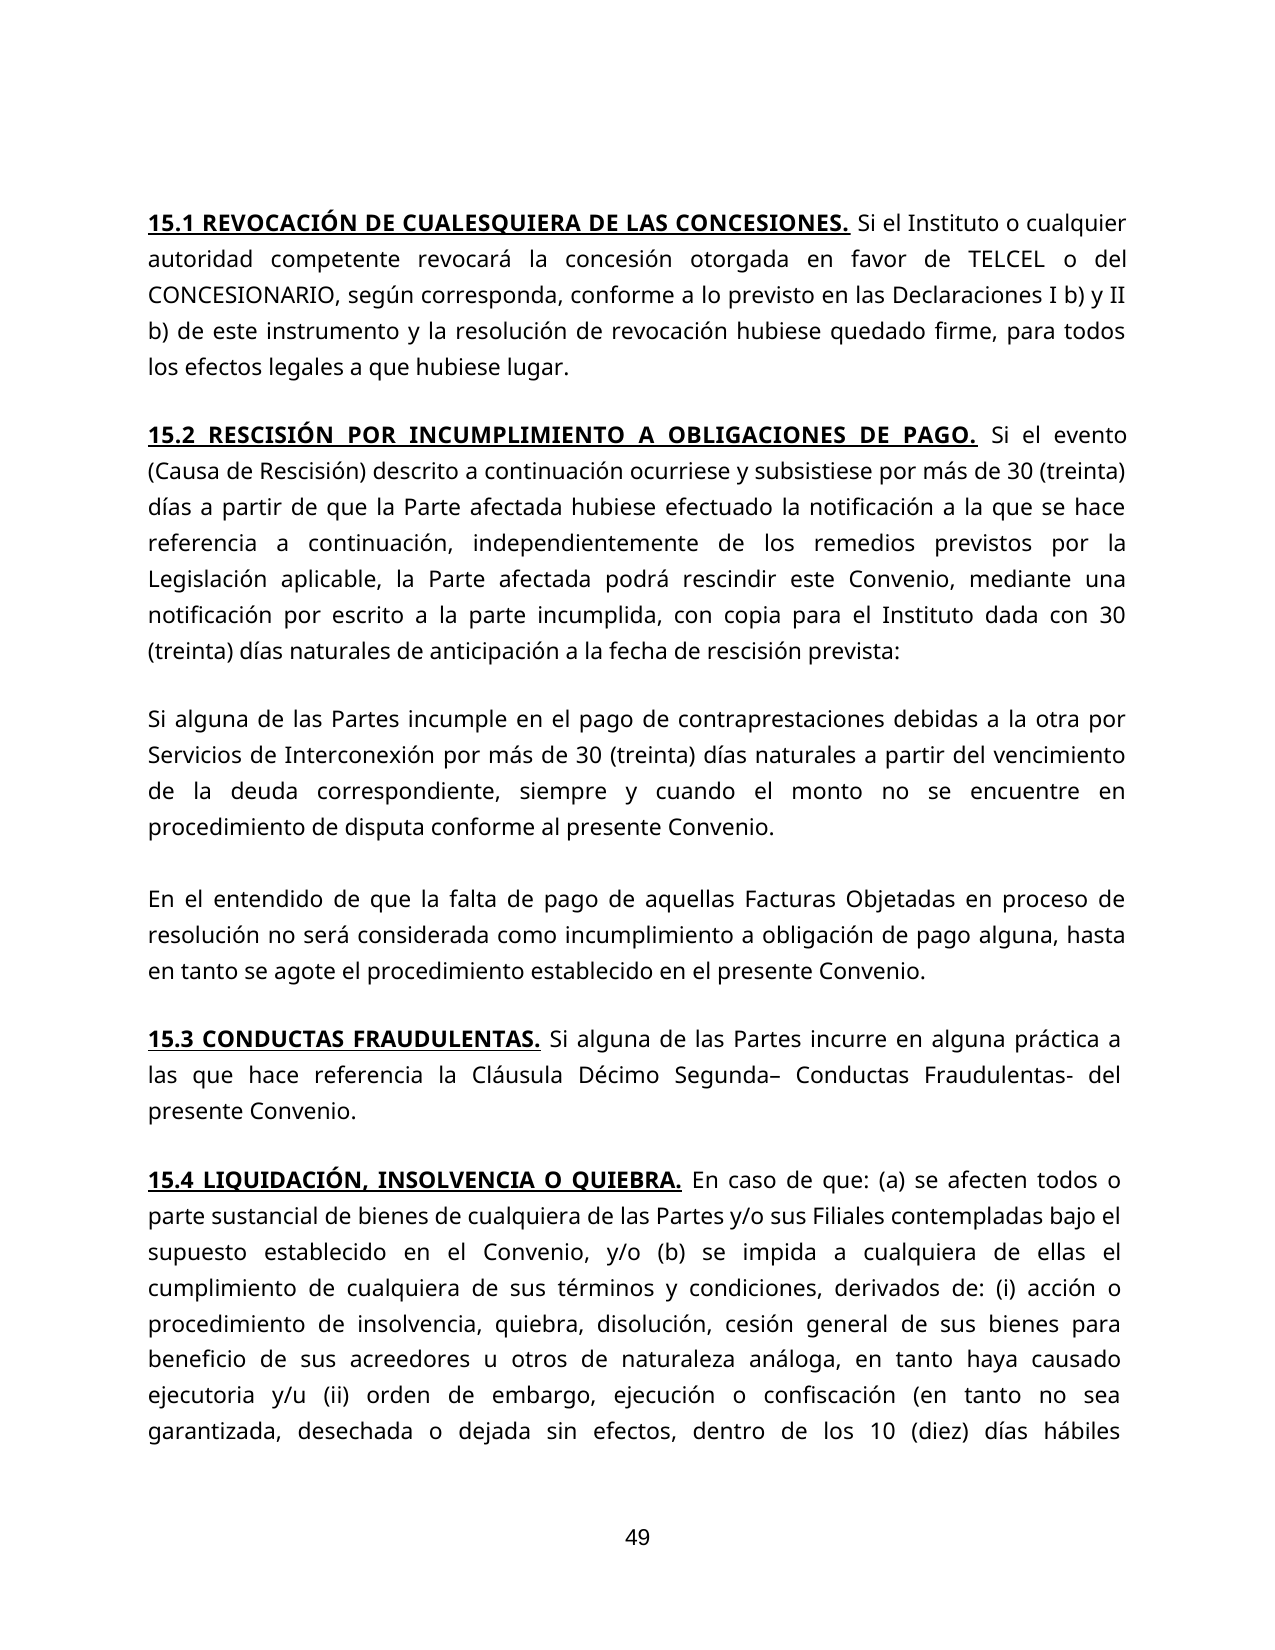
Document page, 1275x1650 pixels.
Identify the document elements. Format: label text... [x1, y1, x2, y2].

text 15.3 CONDUCTAS FRAUDULENTAS. Si alguna de las Partes incurre en alguna práctica a las que hace referencia la Cláusula Décimo Segunda– Conductas Fraudulentas- del presente Convenio. [148, 1023, 1122, 1126]
text 15.1 REVOCACIÓN DE CUALESQUIERA DE LAS CONCESIONES. Si el Instituto o cualquier autoridad competente revocará la concesión otorgada en favor de TELCEL o del CONCESIONARIO, según corresponda, conforme a lo previsto en las Declaraciones I b) y II b) de este instrumento y la resolución de revocación hubiese quedado firme, para todos los efectos legales a que hubiese lugar. [148, 207, 1127, 382]
text Si alguna de las Partes incumple en el pago de contraprestaciones debidas a la otra por Servicios de Interconexión por más de 30 (treinta) días naturales a partir del vencimiento de la deuda correspondiente, siempre y cuando el monto no se encuentre en procedimiento de disputa conforme al presente Convenio. [148, 703, 1127, 842]
text 15.2 RESCISIÓN POR INCUMPLIMIENTO A OBLIGACIONES DE PAGO. Si el evento (Causa de Rescisión) descrito a continuación ocurriese y subsistiese por más de 30 (treinta) días a partir de que la Parte afectada hubiese efectuado la notificación a la que se hace referencia a continuación, independientemente de los remedios previstos por la Legislación aplicable, la Parte afectada podrá rescindir este Convenio, mediante una notificación por escrito a la parte incumplida, con copia para el Instituto dada con 30 (treinta) días naturales de anticipación a la fecha de rescisión prevista: [148, 419, 1127, 666]
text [148, 1164, 1122, 1447]
text En el entendido de que la falta de pago de aquellas Facturas Objetadas en proceso de resolución no será considerada como incumplimiento a obligación de pago alguna, hasta en tanto se agote el procedimiento establecido en el presente Convenio. [148, 883, 1127, 986]
